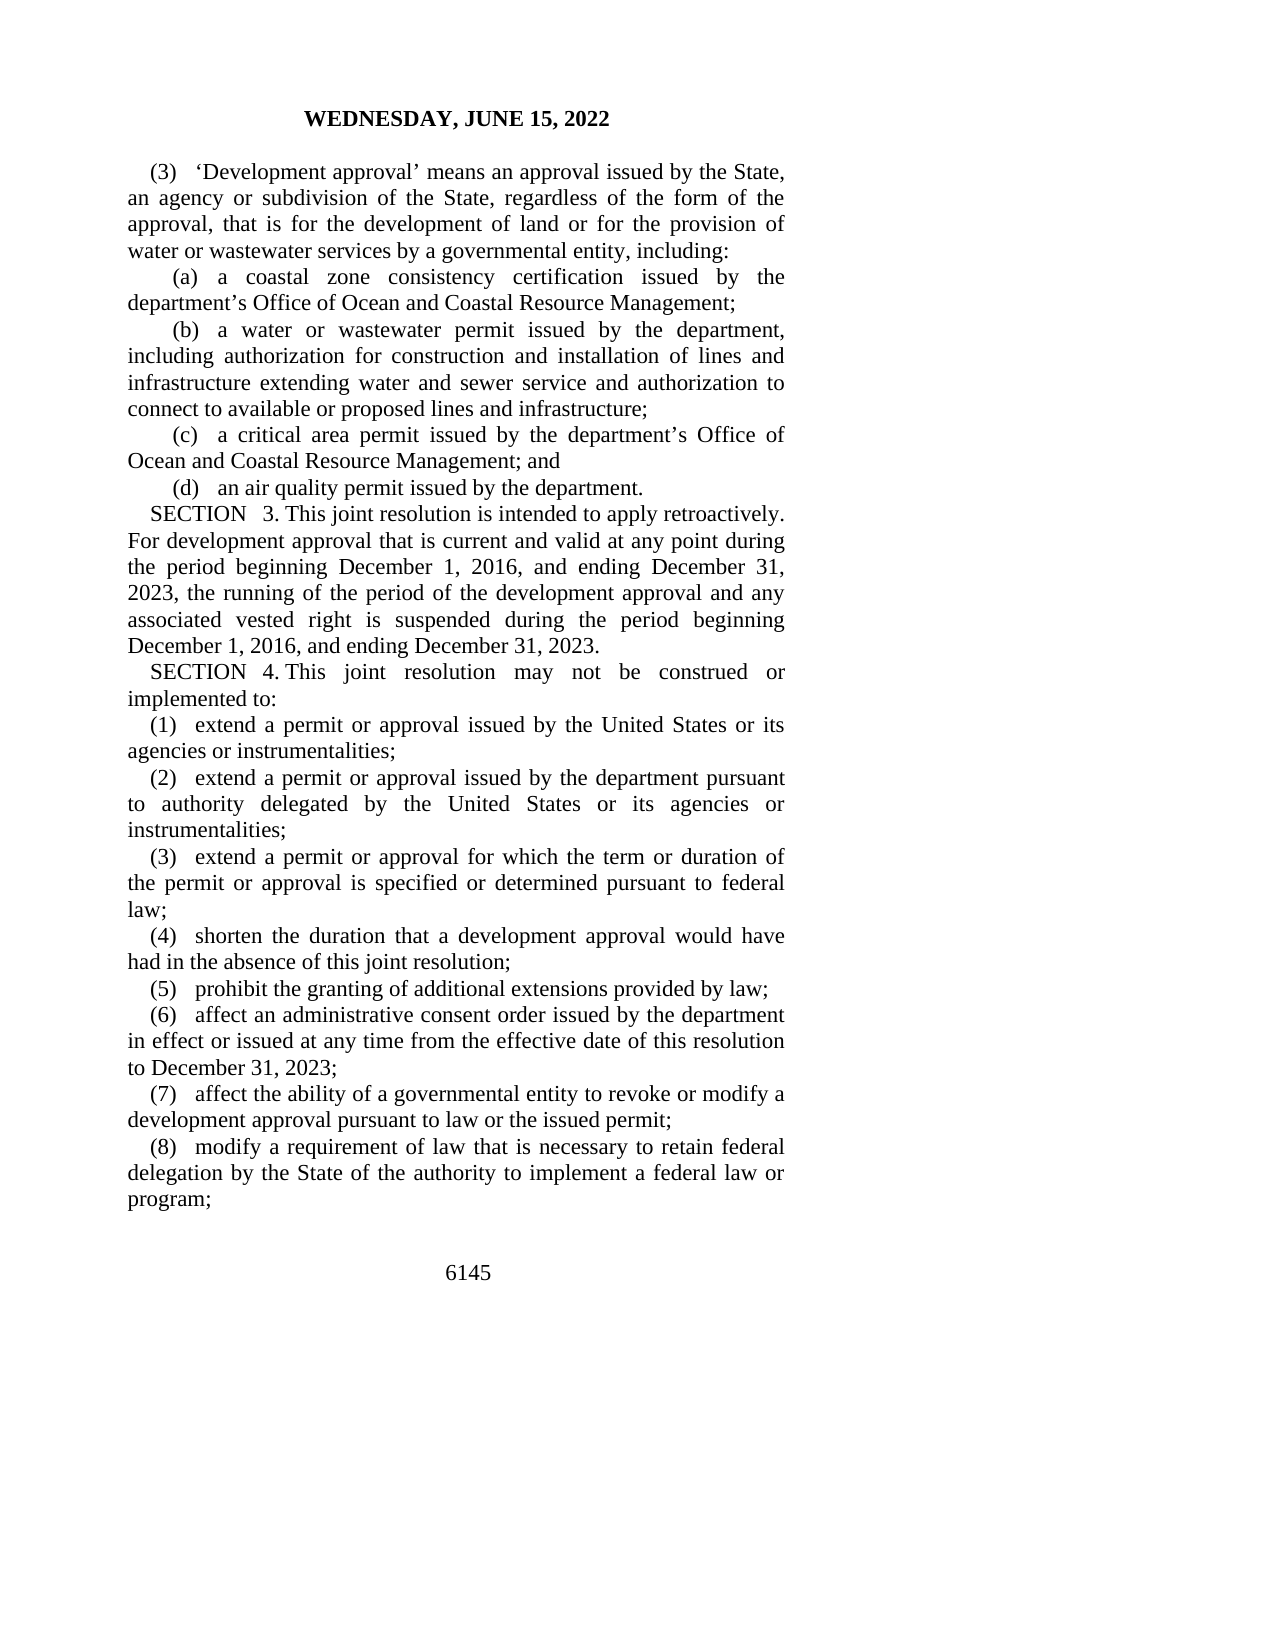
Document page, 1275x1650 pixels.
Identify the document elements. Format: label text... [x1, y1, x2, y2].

text (b) a water or wastewater permit issued by the department, including authorization for construction and installation of lines and infrastructure extending water and sewer service and authorization to connect to available or proposed lines and infrastructure; [127, 316, 786, 421]
text (3) extend a permit or approval for which the term or duration of the permit or approval is specified or determined pursuant to federal law; [127, 843, 786, 922]
text SECTION 4. This joint resolution may not be construed or implemented to: [127, 658, 786, 711]
text (6) affect an administrative consent order issued by the department in effect or issued at any time from the effective date of this resolution to December 31, 2023; [127, 1001, 786, 1080]
text (d) an air quality permit issued by the department. [127, 474, 786, 500]
text (4) shorten the duration that a development approval would have had in the absence of this joint resolution; [127, 922, 786, 975]
text (7) affect the ability of a governmental entity to revoke or modify a development approval pursuant to law or the issued permit; [127, 1080, 786, 1133]
text (a) a coastal zone consistency certification issued by the department’s Office of Ocean and Coastal Resource Management; [127, 263, 786, 316]
text SECTION 3. This joint resolution is intended to apply retroactively. For development approval that is current and valid at any point during the period beginning December 1, 2016, and ending December 31, 2023, the running of the period of the development approval and any associated vested right is suspended during the period beginning December 1, 2016, and ending December 31, 2023. [127, 500, 786, 658]
text (2) extend a permit or approval issued by the department pursuant to authority delegated by the United States or its agencies or instrumentalities; [127, 764, 786, 843]
text (1) extend a permit or approval issued by the United States or its agencies or instrumentalities; [127, 711, 786, 764]
text (c) a critical area permit issued by the department’s Office of Ocean and Coastal Resource Management; and [127, 421, 786, 474]
text (8) modify a requirement of law that is necessary to retain federal delegation by the State of the authority to implement a federal law or program; [127, 1133, 786, 1212]
text (5) prohibit the granting of additional extensions provided by law; [127, 975, 786, 1001]
text (3) ‘Development approval’ means an approval issued by the State, an agency or subdivision of the State, regardless of the form of the approval, that is for the development of land or for the provision of water or wastewater services by a governmental entity, including: [127, 158, 786, 263]
